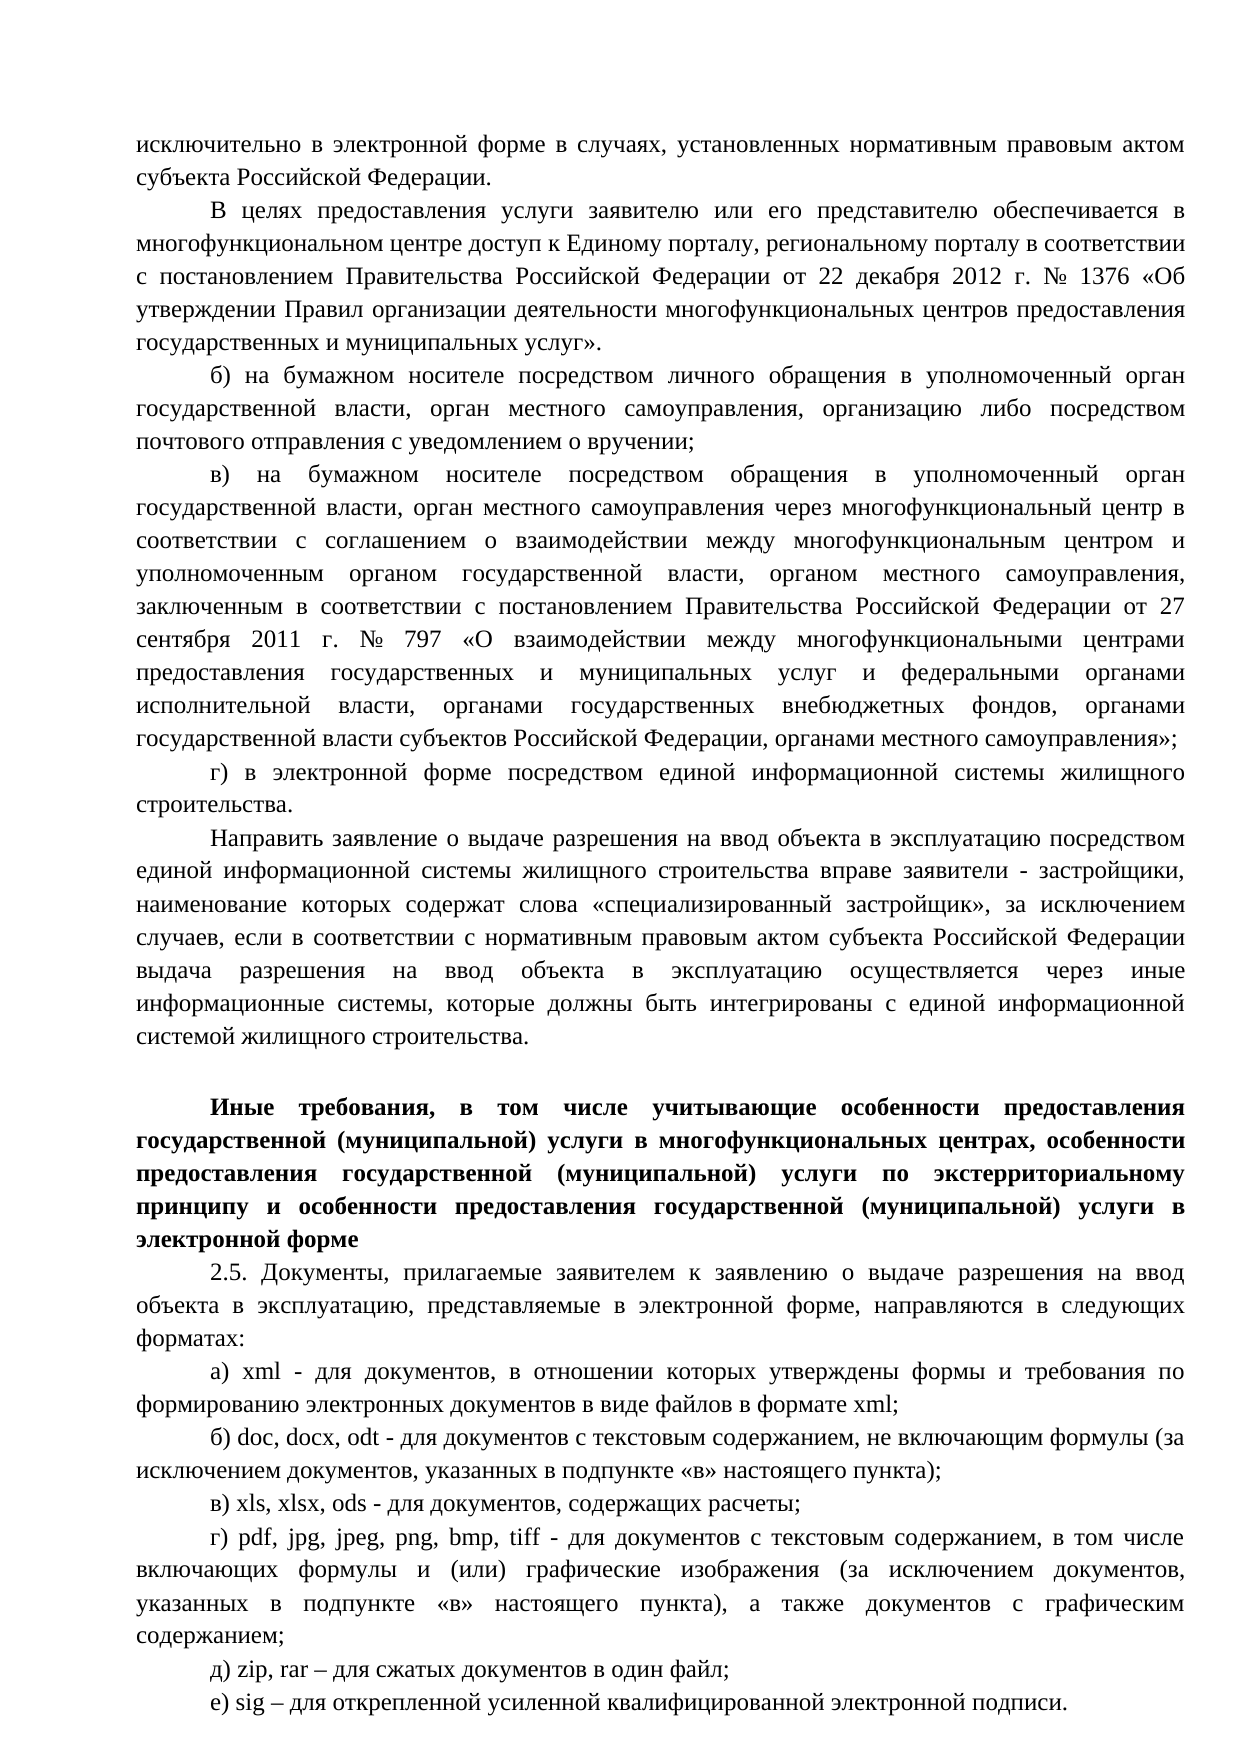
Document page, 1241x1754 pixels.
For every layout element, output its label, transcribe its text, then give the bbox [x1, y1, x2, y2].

text В целях предоставления услуги заявителю или его представителю обеспечивается в многофункциональном центре доступ к Единому порталу, региональному порталу в соответствии с постановлением Правительства Российской Федерации от 22 декабря 2012 г. № 1376 «Об утверждении Правил организации деятельности многофункциональных центров предоставления государственных и муниципальных услуг». [136, 195, 1186, 356]
text д) zip, rar – для сжатых документов в один файл; [136, 1654, 1186, 1682]
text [136, 129, 1186, 191]
text а) xml - для документов, в отношении которых утверждены формы и требования по формированию электронных документов в виде файлов в формате xml; [136, 1356, 1186, 1418]
text б) doc, docx, odt - для документов с текстовым содержанием, не включающим формулы (за исключением документов, указанных в подпункте «в» настоящего пункта); [136, 1422, 1186, 1484]
text в) на бумажном носителе посредством обращения в уполномоченный орган государственной власти, орган местного самоуправления через многофункциональный центр в соответствии с соглашением о взаимодействии между многофункциональным центром и уполномоченным органом государственной власти, органом местного самоуправления, заключенным в соответствии с постановлением Правительства Российской Федерации от 27 сентября 2011 г. № 797 «О взаимодействии между многофункциональными центрами предоставления государственных и муниципальных услуг и федеральными органами исполнительной власти, органами государственных внебюджетных фондов, органами государственной власти субъектов Российской Федерации, органами местного самоуправления»; [136, 459, 1186, 752]
text 2.5. Документы, прилагаемые заявителем к заявлению о выдаче разрешения на ввод объекта в эксплуатацию, представляемые в электронной форме, направляются в следующих форматах: [136, 1257, 1186, 1352]
text г) pdf, jpg, jpeg, png, bmp, tiff - для документов с текстовым содержанием, в том числе включающих формулы и (или) графические изображения (за исключением документов, указанных в подпункте «в» настоящего пункта), а также документов с графическим содержанием; [136, 1522, 1186, 1649]
text е) sig – для открепленной усиленной квалифицированной электронной подписи. [136, 1687, 1186, 1715]
text в) xls, xlsx, ods - для документов, содержащих расчеты; [136, 1488, 1186, 1517]
text Иные требования, в том числе учитывающие особенности предоставления государственной (муниципальной) услуги в многофункциональных центрах, особенности предоставления государственной (муниципальной) услуги по экстерриториальному принципу и особенности предоставления государственной (муниципальной) услуги в электронной форме [136, 1092, 1186, 1253]
text б) на бумажном носителе посредством личного обращения в уполномоченный орган государственной власти, орган местного самоуправления, организацию либо посредством почтового отправления с уведомлением о вручении; [136, 360, 1186, 455]
text Направить заявление о выдаче разрешения на ввод объекта в эксплуатацию посредством единой информационной системы жилищного строительства вправе заявители - застройщики, наименование которых содержат слова «специализированный застройщик», за исключением случаев, если в соответствии с нормативным правовым актом субъекта Российской Федерации выдача разрешения на ввод объекта в эксплуатацию осуществляется через иные информационные системы, которые должны быть интегрированы с единой информационной системой жилищного строительства. [136, 823, 1186, 1049]
text г) в электронной форме посредством единой информационной системы жилищного строительства. [136, 757, 1186, 818]
